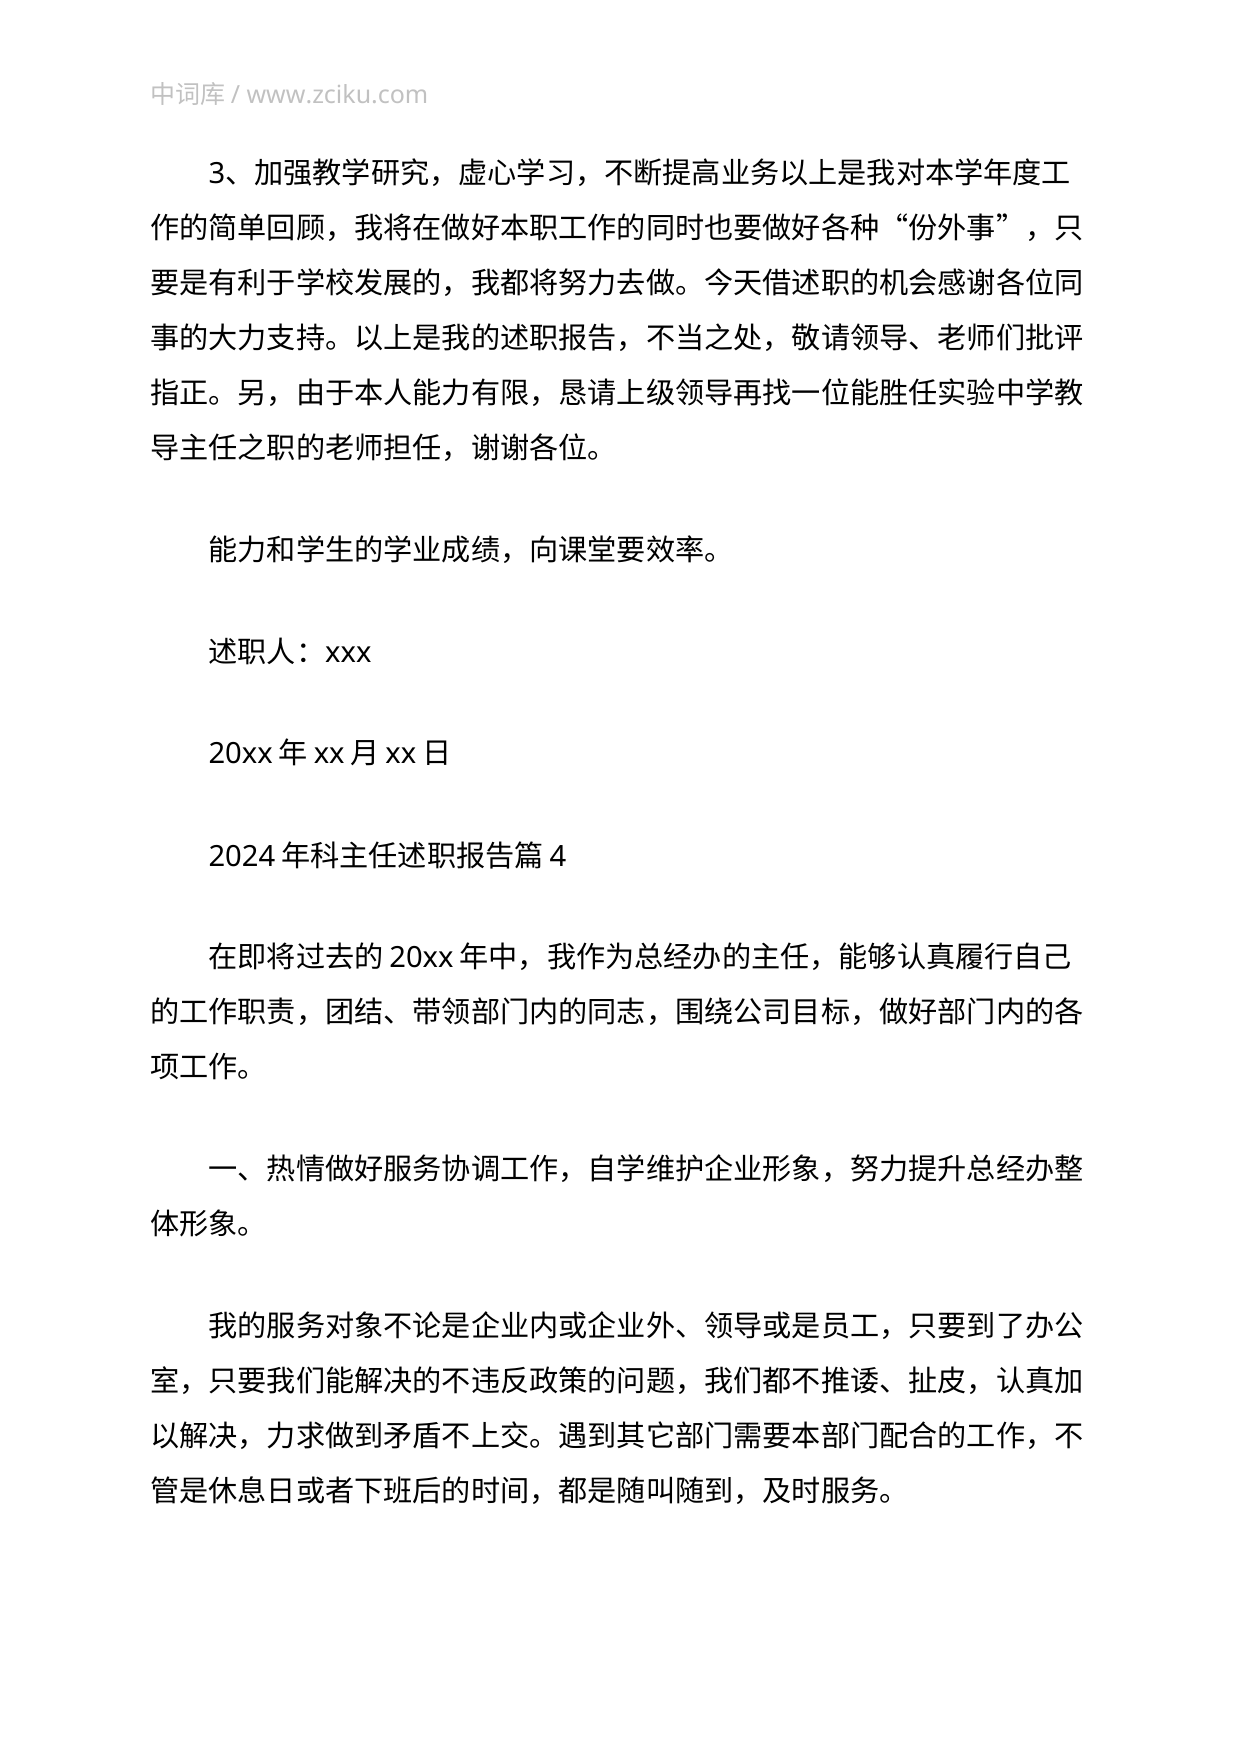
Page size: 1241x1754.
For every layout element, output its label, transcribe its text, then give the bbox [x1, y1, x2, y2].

text 述职人：xxx [150, 628, 1090, 671]
text 能力和学生的学业成绩，向课堂要效率。 [150, 526, 1090, 569]
text 20xx年xx月xx日 [150, 730, 1090, 772]
text 一、热情做好服务协调工作，自学维护企业形象，努力提升总经办整体形象。 [150, 1146, 1090, 1243]
text 我的服务对象不论是企业内或企业外、领导或是员工，只要到了办公室，只要我们能解决的不违反政策的问题，我们都不推诿、扯皮，认真加以解决，力求做到矛盾不上交。遇到其它部门需要本部门配合的工作，不管是休息日或者下班后的时间，都是随叫随到，及时服务。 [150, 1302, 1090, 1509]
text 2024年科主任述职报告篇4 [150, 832, 1090, 874]
text 在即将过去的20xx年中，我作为总经办的主任，能够认真履行自己的工作职责，团结、带领部门内的同志，围绕公司目标，做好部门内的各项工作。 [150, 934, 1090, 1086]
text 3、加强教学研究，虚心学习，不断提高业务以上是我对本学年度工作的简单回顾，我将在做好本职工作的同时也要做好各种“份外事”，只要是有利于学校发展的，我都将努力去做。今天借述职的机会感谢各位同事的大力支持。以上是我的述职报告，不当之处，敬请领导、老师们批评指正。另，由于本人能力有限，恳请上级领导再找一位能胜任实验中学教导主任之职的老师担任，谢谢各位。 [150, 150, 1090, 467]
